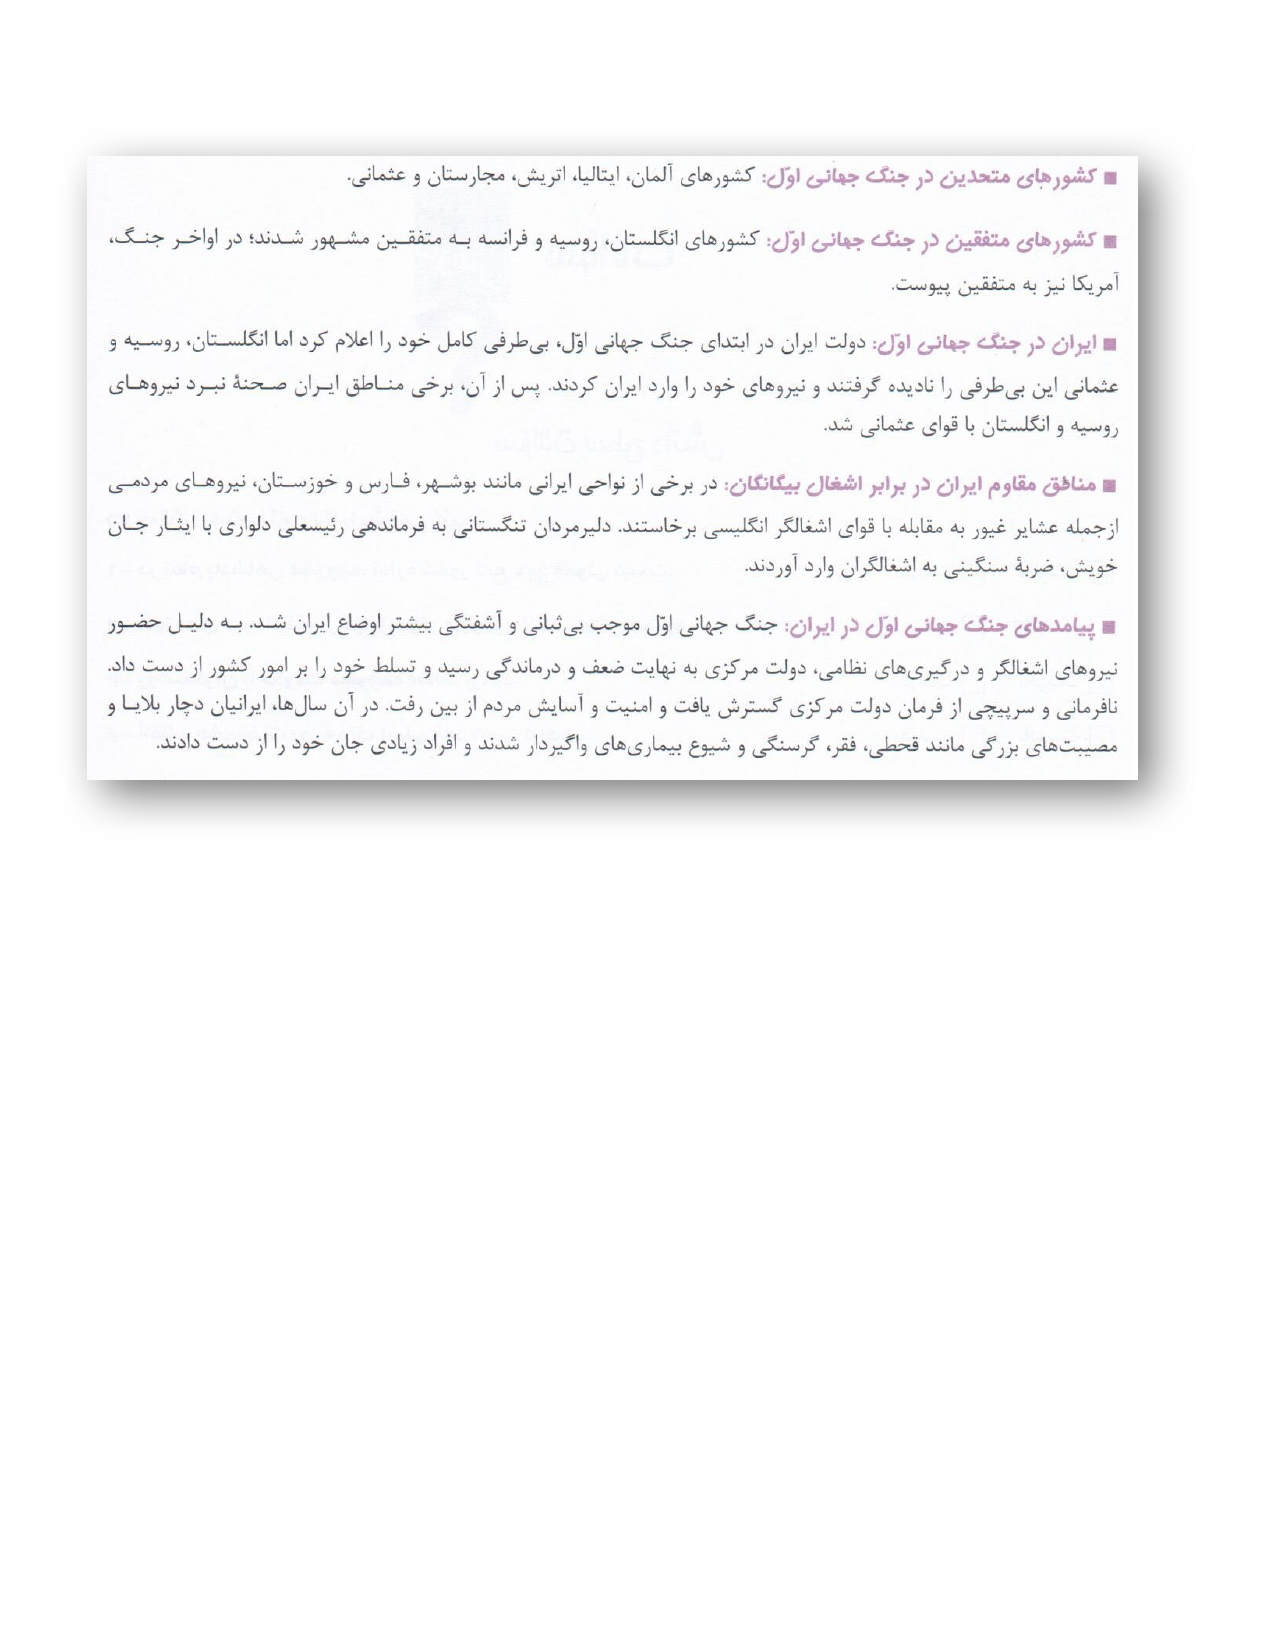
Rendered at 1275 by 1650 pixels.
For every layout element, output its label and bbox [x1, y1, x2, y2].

picture [87, 156, 1138, 780]
